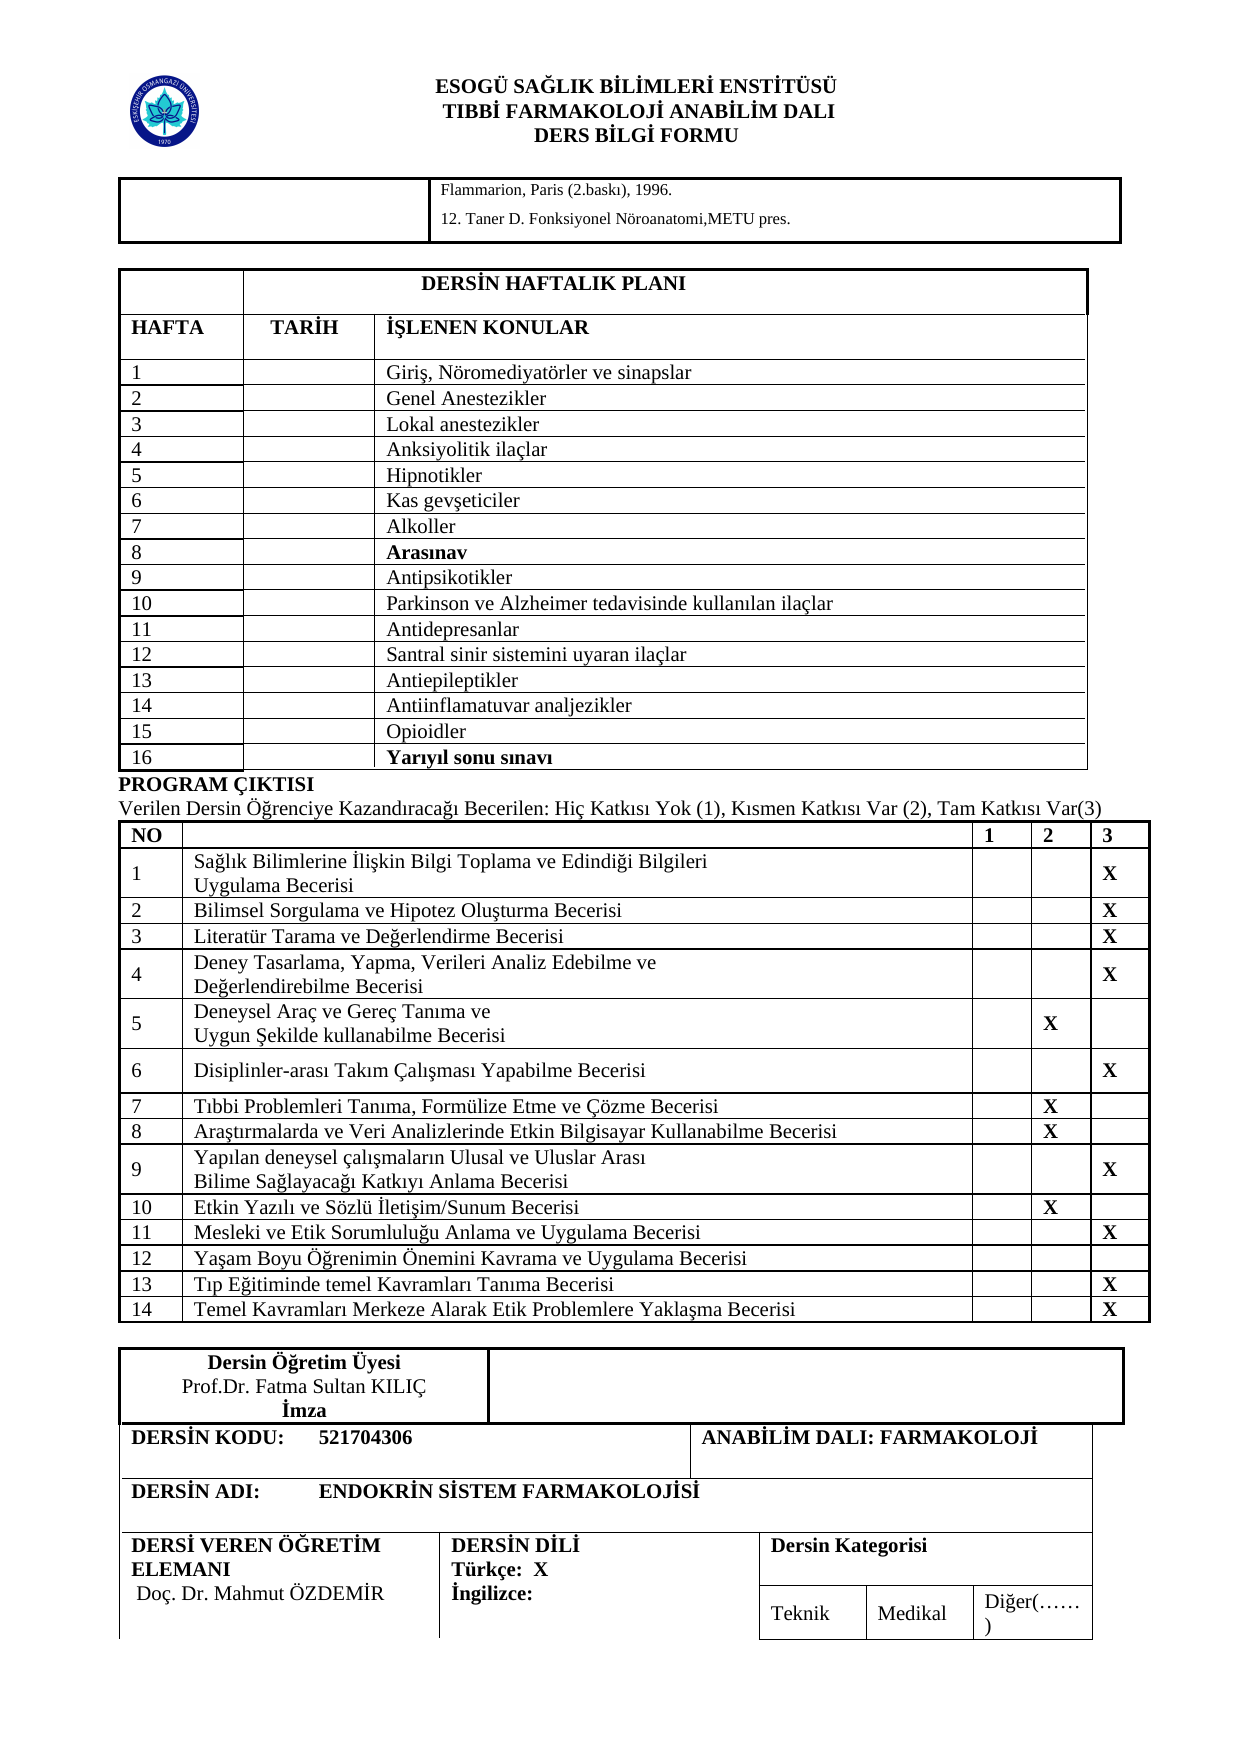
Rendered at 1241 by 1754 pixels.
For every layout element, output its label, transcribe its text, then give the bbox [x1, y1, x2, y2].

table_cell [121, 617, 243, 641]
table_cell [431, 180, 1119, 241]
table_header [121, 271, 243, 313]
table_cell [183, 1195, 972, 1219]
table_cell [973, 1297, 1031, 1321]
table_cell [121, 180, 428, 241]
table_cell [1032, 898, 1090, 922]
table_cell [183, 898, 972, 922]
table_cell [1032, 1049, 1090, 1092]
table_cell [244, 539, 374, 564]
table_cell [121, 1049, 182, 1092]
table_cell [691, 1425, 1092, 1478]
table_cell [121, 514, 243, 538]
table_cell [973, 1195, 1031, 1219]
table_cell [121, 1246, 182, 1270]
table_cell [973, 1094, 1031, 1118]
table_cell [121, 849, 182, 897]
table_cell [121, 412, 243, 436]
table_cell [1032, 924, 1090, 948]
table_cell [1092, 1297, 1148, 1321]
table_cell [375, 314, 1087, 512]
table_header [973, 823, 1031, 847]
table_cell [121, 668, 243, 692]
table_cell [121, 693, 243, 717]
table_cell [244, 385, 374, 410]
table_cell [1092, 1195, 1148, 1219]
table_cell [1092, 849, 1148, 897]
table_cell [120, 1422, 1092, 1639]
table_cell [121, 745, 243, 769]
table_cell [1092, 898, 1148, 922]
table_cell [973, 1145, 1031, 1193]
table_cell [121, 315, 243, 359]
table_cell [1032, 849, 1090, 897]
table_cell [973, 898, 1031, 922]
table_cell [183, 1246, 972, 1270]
picture [129, 73, 200, 149]
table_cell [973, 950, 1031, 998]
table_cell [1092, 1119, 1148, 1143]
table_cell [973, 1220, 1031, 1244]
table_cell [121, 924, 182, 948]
text PROGRAM ÇIKTISI [118, 772, 1122, 796]
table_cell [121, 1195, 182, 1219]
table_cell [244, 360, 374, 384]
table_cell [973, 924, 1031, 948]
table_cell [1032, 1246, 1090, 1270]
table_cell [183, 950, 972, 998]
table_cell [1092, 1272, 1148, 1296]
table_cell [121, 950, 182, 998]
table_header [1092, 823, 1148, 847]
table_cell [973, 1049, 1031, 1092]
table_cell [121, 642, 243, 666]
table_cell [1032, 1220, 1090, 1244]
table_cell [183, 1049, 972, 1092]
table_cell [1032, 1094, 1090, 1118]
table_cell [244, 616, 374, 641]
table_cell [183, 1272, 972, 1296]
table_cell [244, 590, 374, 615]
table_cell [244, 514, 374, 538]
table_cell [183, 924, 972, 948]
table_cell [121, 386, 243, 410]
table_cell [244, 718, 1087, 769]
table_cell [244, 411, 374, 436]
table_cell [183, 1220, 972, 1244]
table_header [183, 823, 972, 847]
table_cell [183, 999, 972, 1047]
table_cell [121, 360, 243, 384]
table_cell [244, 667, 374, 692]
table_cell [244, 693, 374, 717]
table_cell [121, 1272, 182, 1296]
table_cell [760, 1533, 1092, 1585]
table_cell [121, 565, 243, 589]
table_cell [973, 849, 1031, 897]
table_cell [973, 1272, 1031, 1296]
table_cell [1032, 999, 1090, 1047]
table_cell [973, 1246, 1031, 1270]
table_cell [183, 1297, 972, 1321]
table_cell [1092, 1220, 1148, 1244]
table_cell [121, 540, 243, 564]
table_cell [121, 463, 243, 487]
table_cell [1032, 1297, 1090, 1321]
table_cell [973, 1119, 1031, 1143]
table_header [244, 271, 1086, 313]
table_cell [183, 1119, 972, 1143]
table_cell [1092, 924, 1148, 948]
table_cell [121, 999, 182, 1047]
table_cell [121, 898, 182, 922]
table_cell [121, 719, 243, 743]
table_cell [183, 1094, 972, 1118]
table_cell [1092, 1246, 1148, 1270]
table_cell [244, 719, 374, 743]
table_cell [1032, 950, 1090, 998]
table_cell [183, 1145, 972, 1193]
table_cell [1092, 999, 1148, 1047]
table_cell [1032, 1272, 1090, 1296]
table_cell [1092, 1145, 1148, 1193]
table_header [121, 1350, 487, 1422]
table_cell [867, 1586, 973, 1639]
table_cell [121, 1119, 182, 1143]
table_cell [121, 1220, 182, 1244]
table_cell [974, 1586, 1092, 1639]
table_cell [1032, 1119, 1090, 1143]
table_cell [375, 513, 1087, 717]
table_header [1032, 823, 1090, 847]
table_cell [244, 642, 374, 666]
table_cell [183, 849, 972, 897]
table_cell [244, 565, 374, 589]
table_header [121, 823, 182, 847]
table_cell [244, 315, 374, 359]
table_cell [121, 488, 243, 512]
text Verilen Dersin Öğrenciye Kazandıracağı Becerilen: Hiç Katkısı Yok (1), Kısmen Katkısı Var (2), Tam Katkısı Var(3) [118, 796, 1122, 820]
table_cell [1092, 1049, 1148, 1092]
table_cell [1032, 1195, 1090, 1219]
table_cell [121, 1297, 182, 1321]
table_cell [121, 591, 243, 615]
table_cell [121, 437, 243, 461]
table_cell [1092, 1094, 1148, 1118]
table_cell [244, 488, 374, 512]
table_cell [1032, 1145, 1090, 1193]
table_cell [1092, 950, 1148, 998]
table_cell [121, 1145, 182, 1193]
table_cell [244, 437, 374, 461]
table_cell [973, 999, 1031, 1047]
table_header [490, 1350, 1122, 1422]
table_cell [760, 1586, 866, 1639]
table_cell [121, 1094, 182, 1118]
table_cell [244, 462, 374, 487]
